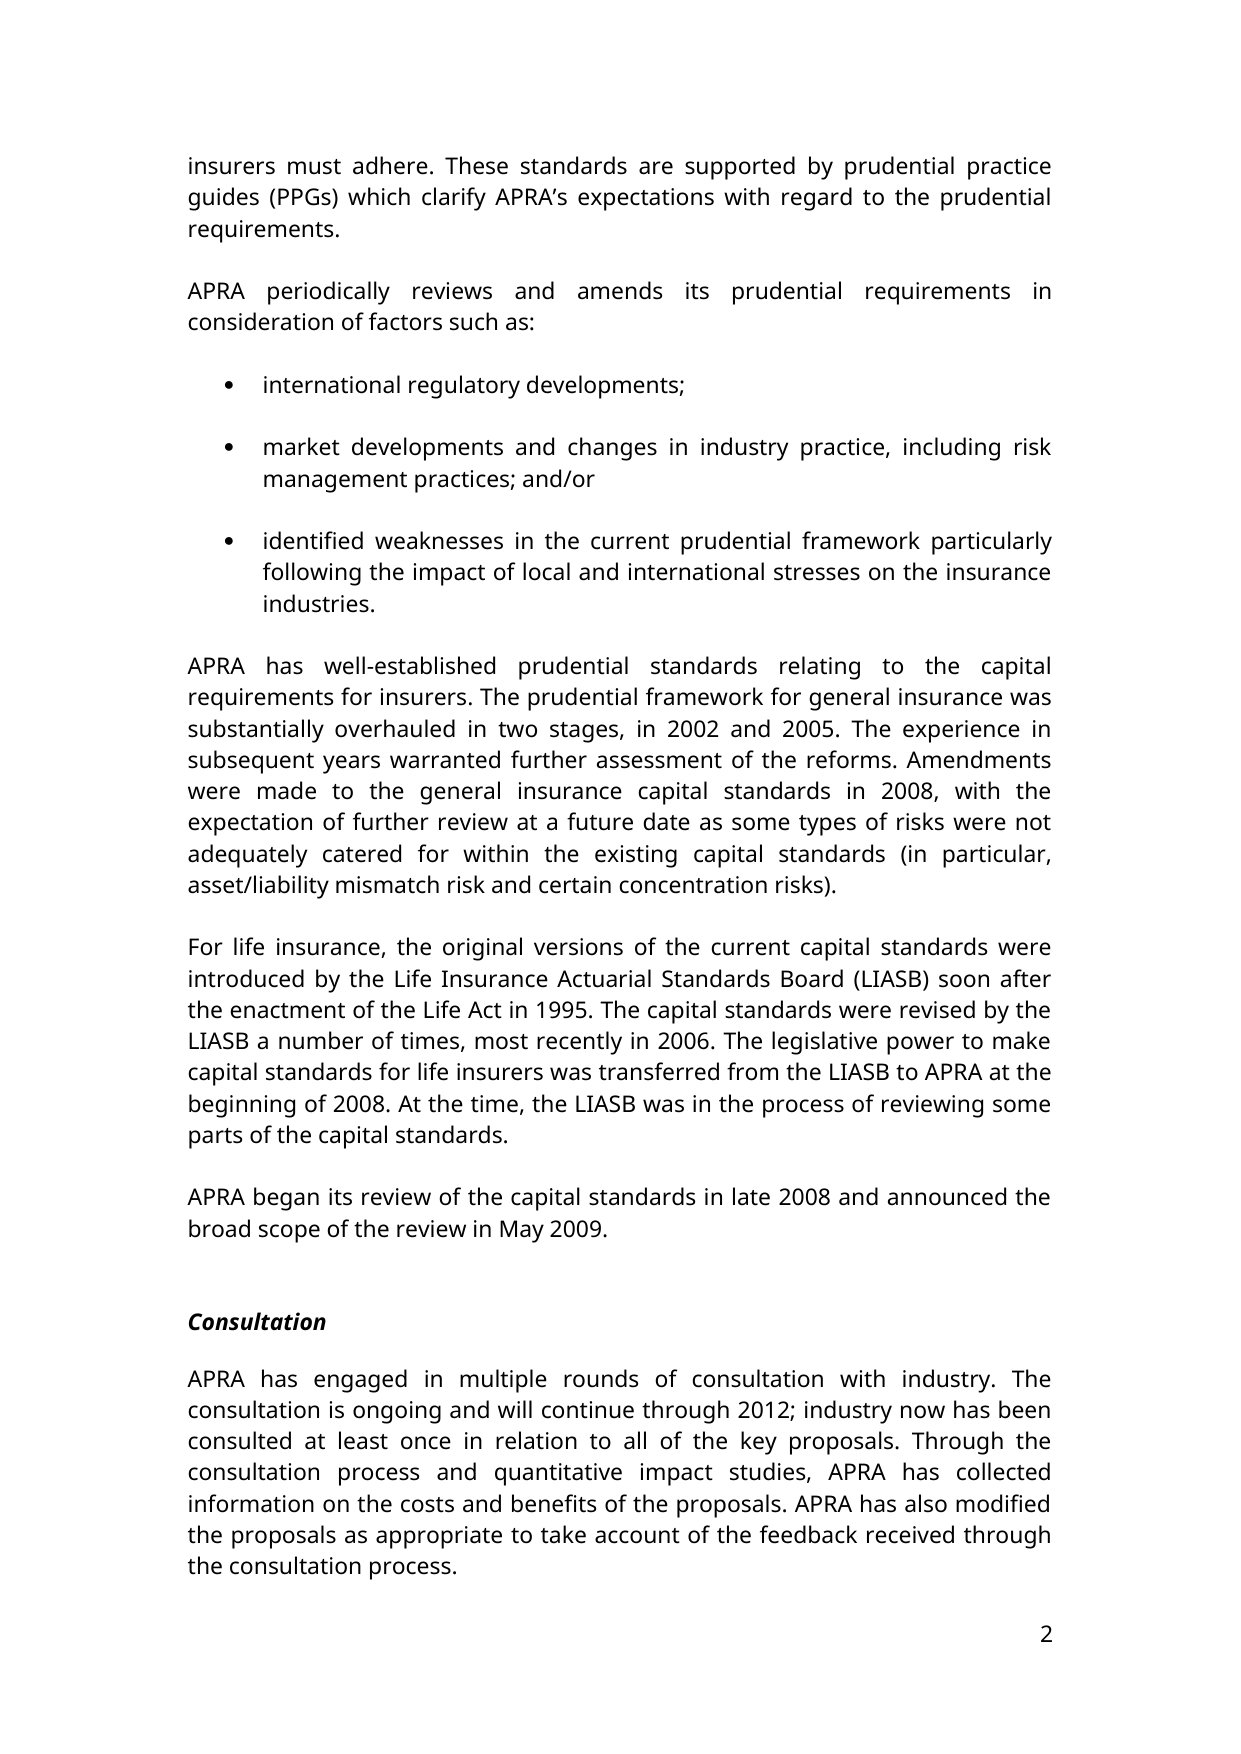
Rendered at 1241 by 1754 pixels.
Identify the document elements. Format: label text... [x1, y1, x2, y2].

text APRA has engaged in multiple rounds of consultation with industry. The consultation is ongoing and will continue through 2012; industry now has been consulted at least once in relation to all of the key proposals. Through the consultation process and quantitative impact studies, APRA has collected information on the costs and benefits of the proposals. APRA has also modified the proposals as appropriate to take account of the feedback received through the consultation process. [187, 1362, 1053, 1581]
text APRA has well-established prudential standards relating to the capital requirements for insurers. The prudential framework for general insurance was substantially overhauled in two stages, in 2002 and 2005. The experience in subsequent years warranted further assessment of the reforms. Amendments were made to the general insurance capital standards in 2008, with the expectation of further review at a future date as some types of risks were not adequately catered for within the existing capital standards (in particular, asset/liability mismatch risk and certain concentration risks). [187, 650, 1053, 900]
text For life insurance, the original versions of the current capital standards were introduced by the Life Insurance Actuarial Standards Board (LIASB) soon after the enactment of the Life Act in 1995. The capital standards were revised by the LIASB a number of times, most recently in 2006. The legislative power to make capital standards for life insurers was transferred from the LIASB to APRA at the beginning of 2008. At the time, the LIASB was in the process of reviewing some parts of the capital standards. [187, 931, 1053, 1150]
list identified weaknesses in the current prudential framework particularly following the impact of local and international stresses on the insurance industries. [225, 525, 1053, 619]
text APRA periodically reviews and amends its prudential requirements in consideration of factors such as: [187, 275, 1053, 337]
list international regulatory developments; [225, 369, 1053, 400]
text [187, 150, 1053, 244]
text APRA began its review of the capital standards in late 2008 and announced the broad scope of the review in May 2009. [187, 1181, 1053, 1244]
list market developments and changes in industry practice, including risk management practices; and/or [225, 431, 1053, 494]
text Consultation [187, 1306, 1053, 1337]
